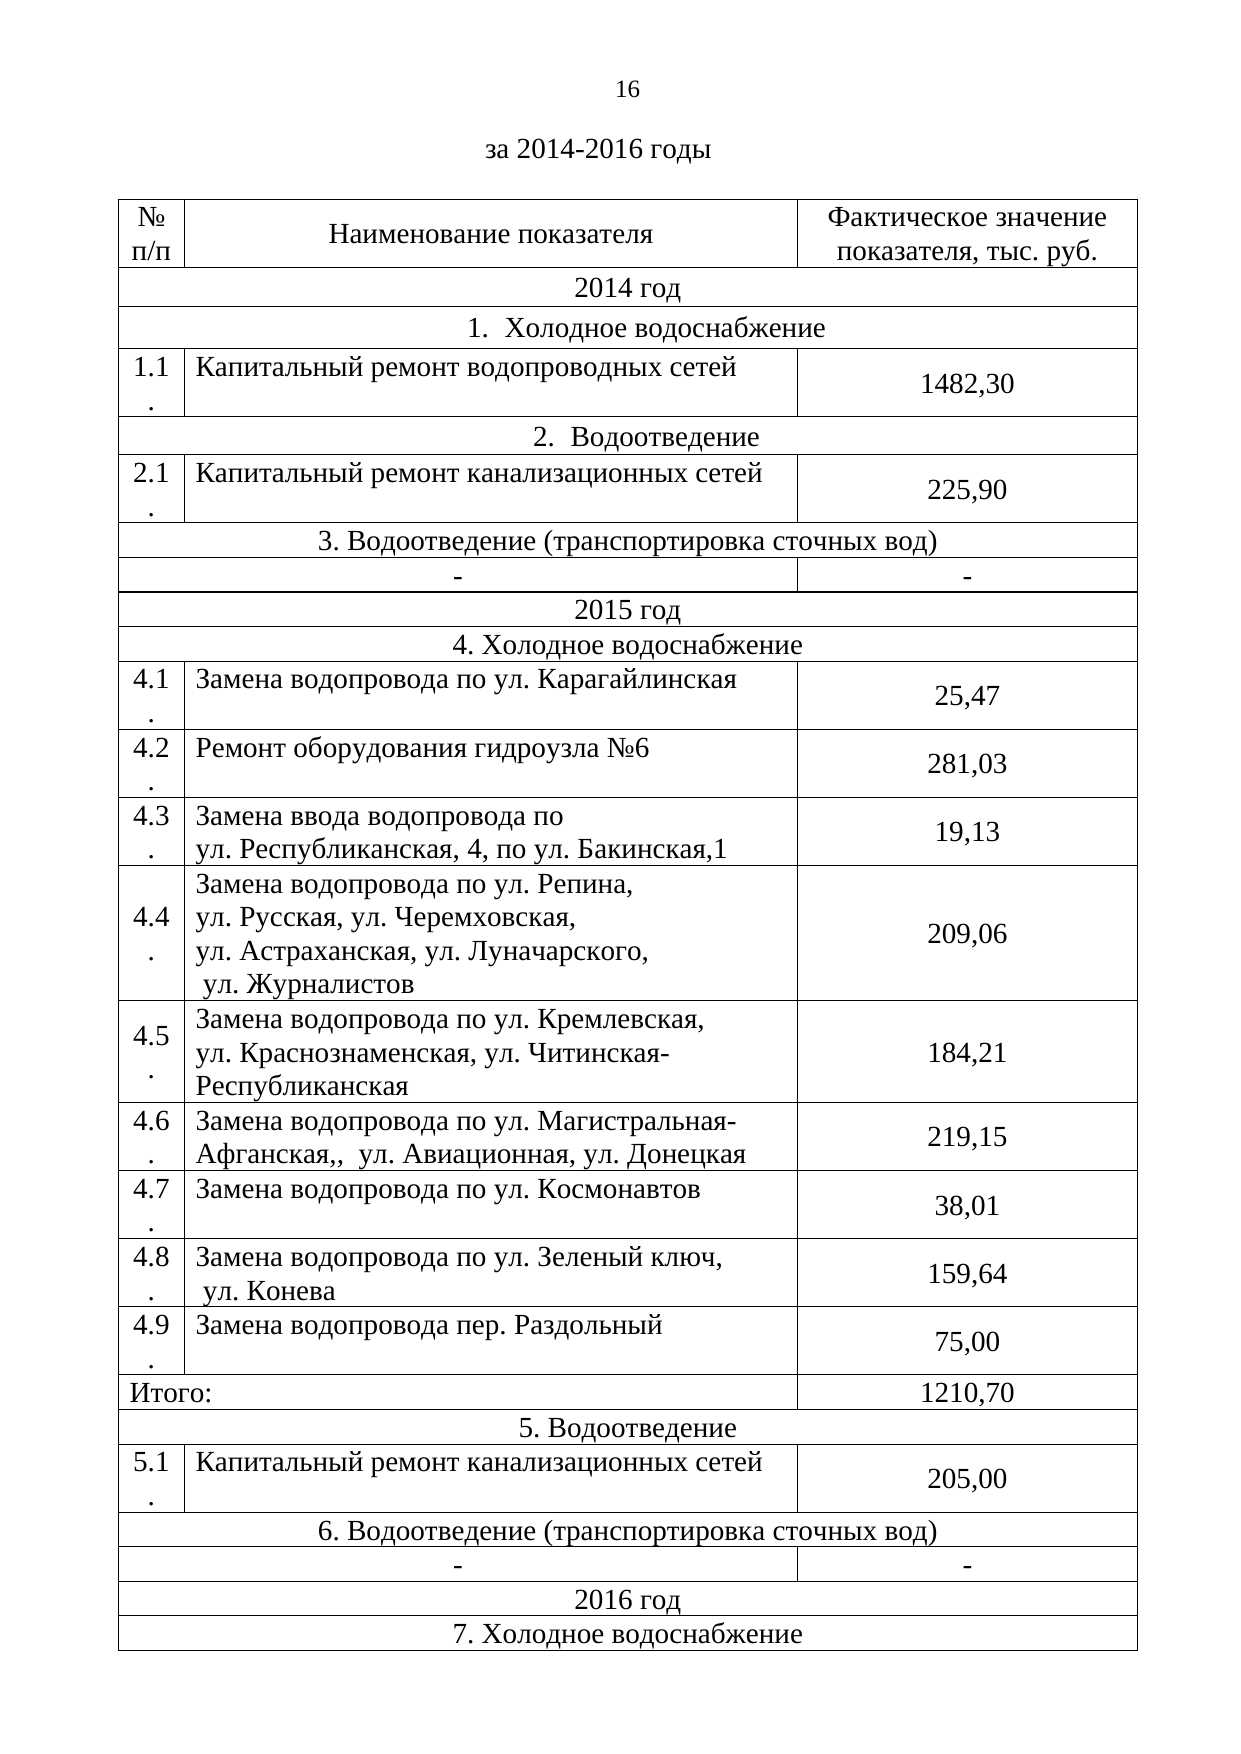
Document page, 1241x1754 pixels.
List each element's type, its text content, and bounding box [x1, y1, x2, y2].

table_cell Капитальный ремонт канализационных сетей [185, 455, 797, 522]
table_cell 19,13 [798, 798, 1137, 865]
table_cell Замена водопровода по ул. Кремлевская, ул. Краснознаменская, ул. Читинская-Республиканская [185, 1001, 797, 1102]
table_cell Замена водопровода по ул. Репина, ул. Русская, ул. Черемховская, ул. Астраханская, ул. Луначарского, ул. Журналистов [185, 866, 797, 1000]
table_cell 4.5. [119, 1001, 184, 1102]
table_cell Замена водопровода по ул. Магистральная-Афганская,, ул. Авиационная, ул. Донецкая [185, 1103, 797, 1170]
table_cell - [119, 558, 797, 591]
table_cell Капитальный ремонт канализационных сетей [185, 1445, 797, 1512]
table_cell Замена водопровода пер. Раздольный [185, 1307, 797, 1374]
table_cell 2015 год [119, 593, 1137, 626]
table_cell 281,03 [798, 730, 1137, 797]
table_cell 6. Водоотведение (транспортировка сточных вод) [119, 1513, 1137, 1546]
table_cell 5. Водоотведение [119, 1410, 1137, 1443]
table_cell 225,90 [798, 455, 1137, 522]
table_cell 159,64 [798, 1239, 1137, 1306]
table_cell 219,15 [798, 1103, 1137, 1170]
table_cell 209,06 [798, 866, 1137, 1000]
table_cell 4.2. [119, 730, 184, 797]
table_cell Замена ввода водопровода по ул. Республиканская, 4, по ул. Бакинская,1 [185, 798, 797, 865]
table_cell 75,00 [798, 1307, 1137, 1374]
table_cell Ремонт оборудования гидроузла №6 [185, 730, 797, 797]
table_cell 4.8. [119, 1239, 184, 1306]
table_cell 4. Холодное водоснабжение [119, 627, 1137, 661]
table_cell Итого: [119, 1375, 797, 1409]
table_cell 4.7. [119, 1171, 184, 1238]
table_cell Замена водопровода по ул. Зеленый ключ, ул. Конева [185, 1239, 797, 1306]
table_cell Капитальный ремонт водопроводных сетей [185, 349, 797, 416]
table_cell 4.3. [119, 798, 184, 865]
table_cell 2014 год [119, 268, 1137, 306]
table_cell 4.1. [119, 662, 184, 729]
table_cell 2.1. [119, 455, 184, 522]
table_cell 184,21 [798, 1001, 1137, 1102]
table_cell - [798, 558, 1137, 591]
table_cell 1.1. [119, 349, 184, 416]
table_cell 4.9. [119, 1307, 184, 1374]
text за 2014-2016 годы [103, 131, 1092, 165]
table_cell - [798, 1547, 1137, 1581]
table_cell Замена водопровода по ул. Космонавтов [185, 1171, 797, 1238]
table_cell - [119, 1547, 797, 1581]
table_header Наименование показателя [185, 200, 797, 267]
table_cell 4.6. [119, 1103, 184, 1170]
table_cell 1482,30 [798, 349, 1137, 416]
table_cell Водоотведение [119, 417, 1137, 454]
table_cell 7. Холодное водоснабжение [119, 1616, 1137, 1650]
table_cell 25,47 [798, 662, 1137, 729]
table_cell Замена водопровода по ул. Карагайлинская [185, 662, 797, 729]
table_cell Холодное водоснабжение [119, 307, 1137, 348]
table_cell 2016 год [119, 1582, 1137, 1615]
table_cell 4.4. [119, 866, 184, 1000]
table_cell 3. Водоотведение (транспортировка сточных вод) [119, 523, 1137, 557]
table_cell 1210,70 [798, 1375, 1137, 1409]
table_cell 5.1. [119, 1445, 184, 1512]
table_cell 205,00 [798, 1445, 1137, 1512]
table_header № п/п [119, 200, 184, 267]
table_header Фактическое значение показателя, тыс. руб. [798, 200, 1137, 267]
table_cell 38,01 [798, 1171, 1137, 1238]
